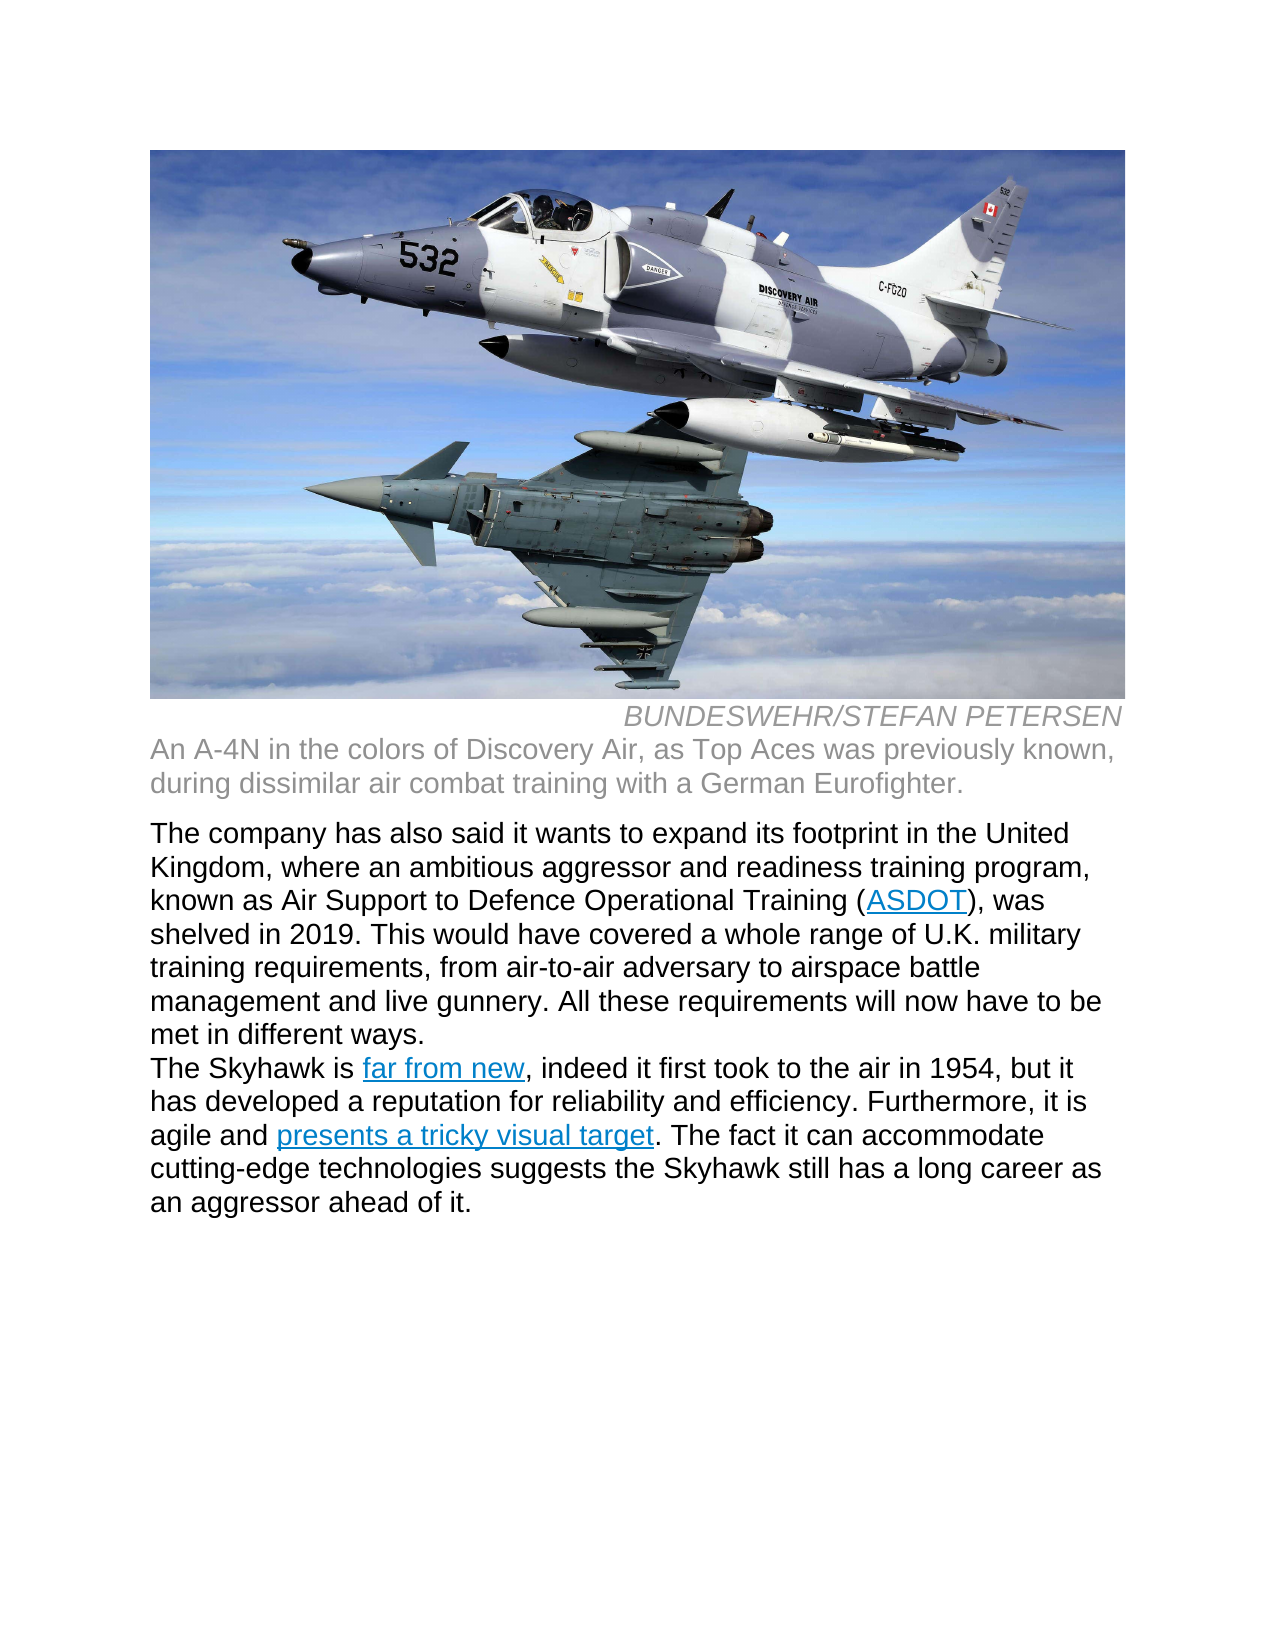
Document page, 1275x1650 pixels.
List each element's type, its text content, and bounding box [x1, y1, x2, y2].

text The Skyhawk is far from new, indeed it first took to the air in 1954, but it has developed a reputation for reliability and efficiency. Furthermore, it is agile and presents a tricky visual target. The fact it can accommodate cutting-edge technologies suggests the Skyhawk still has a long career as an aggressor ahead of it. [150, 1051, 1125, 1218]
text The company has also said it wants to expand its footprint in the United Kingdom, where an ambitious aggressor and readiness training program, known as Air Support to Defence Operational Training (ASDOT), was shelved in 2019. This would have covered a whole range of U.K. military training requirements, from air-to-air adversary to airspace battle management and live gunnery. All these requirements will now have to be met in different ways. [150, 816, 1125, 1051]
text BUNDESWEHR/STEFAN PETERSEN [150, 699, 1125, 732]
text An A-4N in the colors of Discovery Air, as Top Aces was previously known, during dissimilar air combat training with a German Eurofighter. [150, 732, 1125, 799]
picture [150, 150, 1125, 699]
